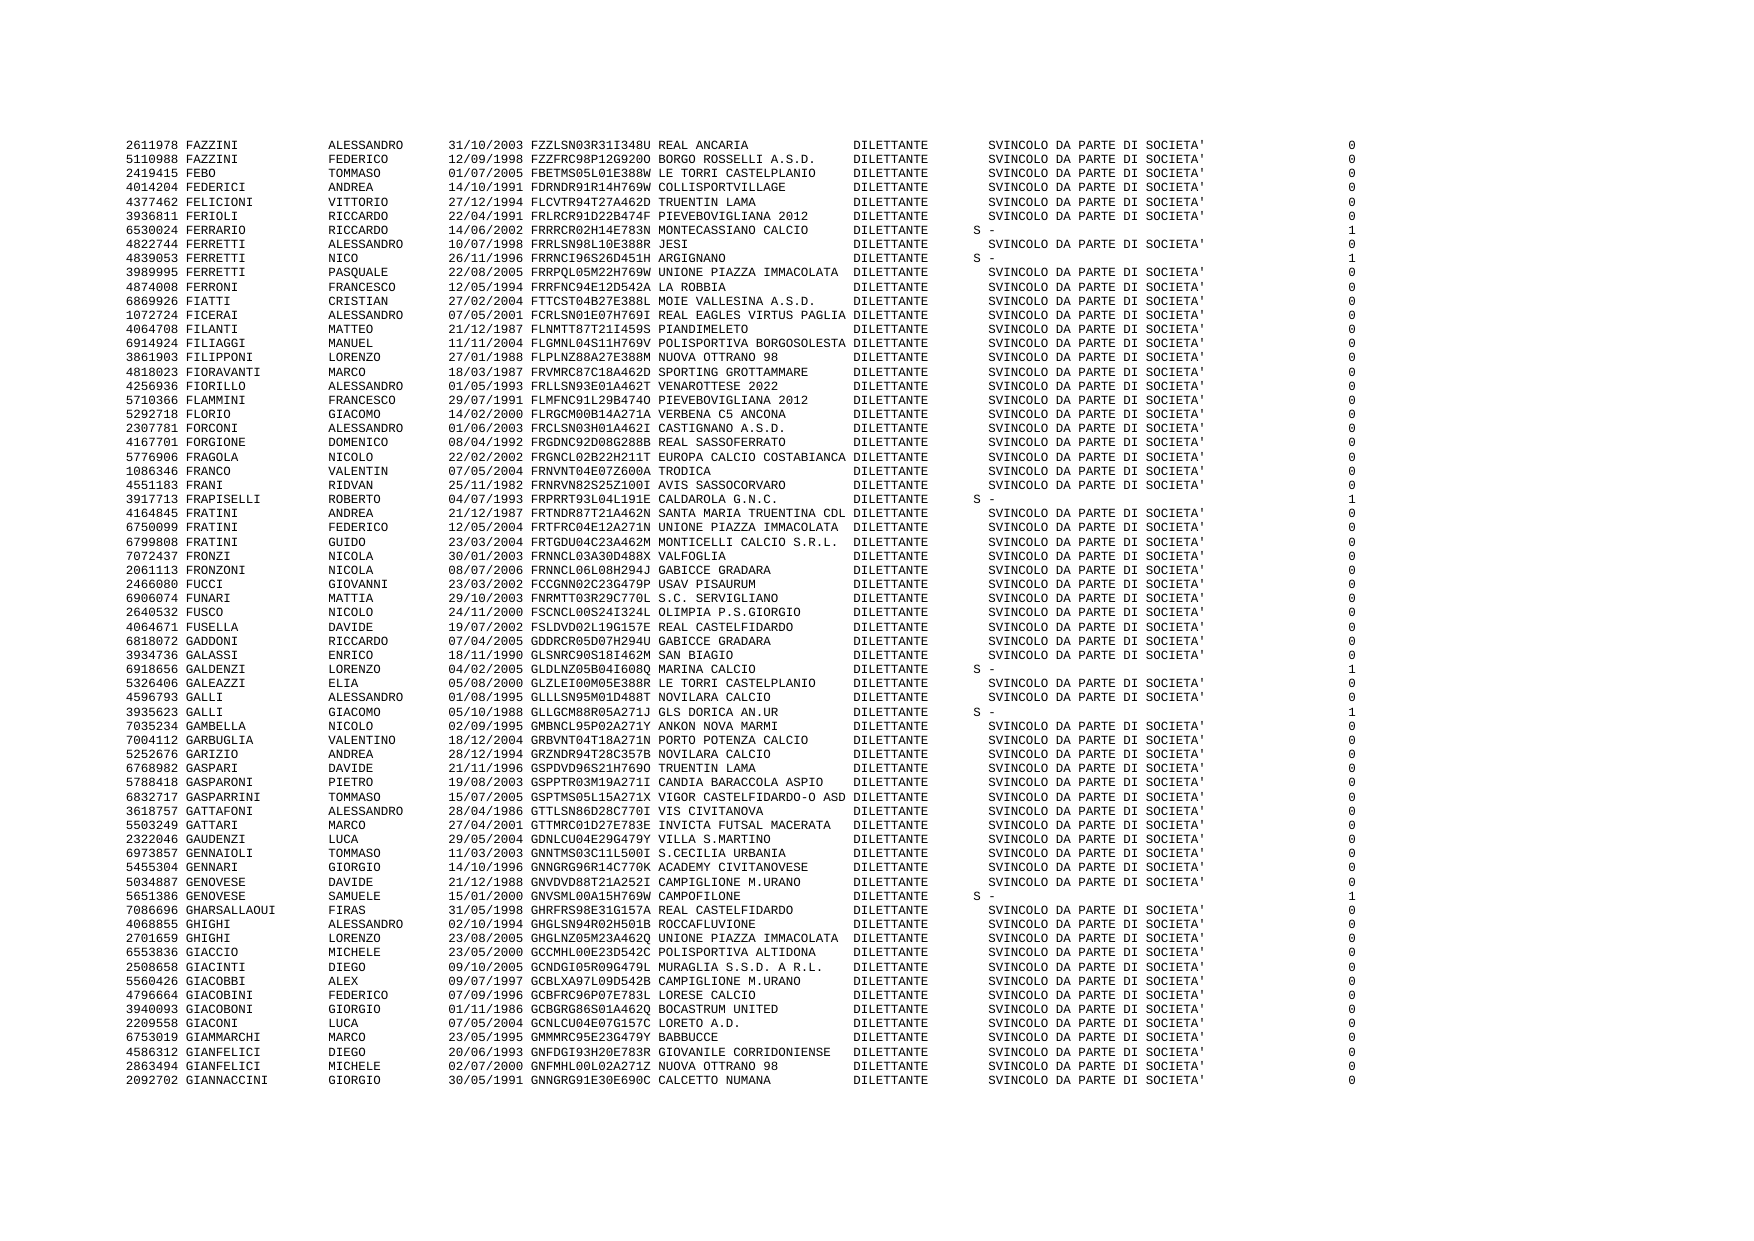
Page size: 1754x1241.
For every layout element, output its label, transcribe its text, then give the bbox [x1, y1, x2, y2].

text 7072437 FRONZI NICOLA 30/01/2003 FRNNCL03A30D488X VALFOGLIA DILETTANTE SVINCOLO DA PARTE DI SOCIETA' 0 [118, 550, 1606, 564]
text 4839053 FERRETTI NICO 26/11/1996 FRRNCI96S26D451H ARGIGNANO DILETTANTE S - 1 [118, 252, 1606, 266]
text 4596793 GALLI ALESSANDRO 01/08/1995 GLLLSN95M01D488T NOVILARA CALCIO DILETTANTE SVINCOLO DA PARTE DI SOCIETA' 0 [118, 691, 1606, 706]
text 4064671 FUSELLA DAVIDE 19/07/2002 FSLDVD02L19G157E REAL CASTELFIDARDO DILETTANTE SVINCOLO DA PARTE DI SOCIETA' 0 [118, 621, 1606, 635]
text 6918656 GALDENZI LORENZO 04/02/2005 GLDLNZ05B04I608Q MARINA CALCIO DILETTANTE S - 1 [118, 663, 1606, 677]
text 5788418 GASPARONI PIETRO 19/08/2003 GSPPTR03M19A271I CANDIA BARACCOLA ASPIO DILETTANTE SVINCOLO DA PARTE DI SOCIETA' 0 [118, 776, 1606, 791]
text 2419415 FEBO TOMMASO 01/07/2005 FBETMS05L01E388W LE TORRI CASTELPLANIO DILETTANTE SVINCOLO DA PARTE DI SOCIETA' 0 [118, 167, 1606, 181]
text 2092702 GIANNACCINI GIORGIO 30/05/1991 GNNGRG91E30E690C CALCETTO NUMANA DILETTANTE SVINCOLO DA PARTE DI SOCIETA' 0 [118, 1074, 1606, 1088]
text 2640532 FUSCO NICOLO 24/11/2000 FSCNCL00S24I324L OLIMPIA P.S.GIORGIO DILETTANTE SVINCOLO DA PARTE DI SOCIETA' 0 [118, 606, 1606, 621]
text 5252676 GARIZIO ANDREA 28/12/1994 GRZNDR94T28C357B NOVILARA CALCIO DILETTANTE SVINCOLO DA PARTE DI SOCIETA' 0 [118, 748, 1606, 762]
text 3618757 GATTAFONI ALESSANDRO 28/04/1986 GTTLSN86D28C770I VIS CIVITANOVA DILETTANTE SVINCOLO DA PARTE DI SOCIETA' 0 [118, 805, 1606, 819]
text 1072724 FICERAI ALESSANDRO 07/05/2001 FCRLSN01E07H769I REAL EAGLES VIRTUS PAGLIA DILETTANTE SVINCOLO DA PARTE DI SOCIETA' 0 [118, 309, 1606, 323]
text 6832717 GASPARRINI TOMMASO 15/07/2005 GSPTMS05L15A271X VIGOR CASTELFIDARDO-O ASD DILETTANTE SVINCOLO DA PARTE DI SOCIETA' 0 [118, 791, 1606, 805]
text 3989995 FERRETTI PASQUALE 22/08/2005 FRRPQL05M22H769W UNIONE PIAZZA IMMACOLATA DILETTANTE SVINCOLO DA PARTE DI SOCIETA' 0 [118, 266, 1606, 281]
text 2061113 FRONZONI NICOLA 08/07/2006 FRNNCL06L08H294J GABICCE GRADARA DILETTANTE SVINCOLO DA PARTE DI SOCIETA' 0 [118, 564, 1606, 578]
text 4818023 FIORAVANTI MARCO 18/03/1987 FRVMRC87C18A462D SPORTING GROTTAMMARE DILETTANTE SVINCOLO DA PARTE DI SOCIETA' 0 [118, 366, 1606, 380]
text 5326406 GALEAZZI ELIA 05/08/2000 GLZLEI00M05E388R LE TORRI CASTELPLANIO DILETTANTE SVINCOLO DA PARTE DI SOCIETA' 0 [118, 677, 1606, 691]
text 5292718 FLORIO GIACOMO 14/02/2000 FLRGCM00B14A271A VERBENA C5 ANCONA DILETTANTE SVINCOLO DA PARTE DI SOCIETA' 0 [118, 408, 1606, 422]
text 4551183 FRANI RIDVAN 25/11/1982 FRNRVN82S25Z100I AVIS SASSOCORVARO DILETTANTE SVINCOLO DA PARTE DI SOCIETA' 0 [118, 479, 1606, 493]
text 4256936 FIORILLO ALESSANDRO 01/05/1993 FRLLSN93E01A462T VENAROTTESE 2022 DILETTANTE SVINCOLO DA PARTE DI SOCIETA' 0 [118, 380, 1606, 394]
text 2611978 FAZZINI ALESSANDRO 31/10/2003 FZZLSN03R31I348U REAL ANCARIA DILETTANTE SVINCOLO DA PARTE DI SOCIETA' 0 [118, 139, 1606, 153]
text 5503249 GATTARI MARCO 27/04/2001 GTTMRC01D27E783E INVICTA FUTSAL MACERATA DILETTANTE SVINCOLO DA PARTE DI SOCIETA' 0 [118, 819, 1606, 833]
text 7035234 GAMBELLA NICOLO 02/09/1995 GMBNCL95P02A271Y ANKON NOVA MARMI DILETTANTE SVINCOLO DA PARTE DI SOCIETA' 0 [118, 720, 1606, 734]
text 5560426 GIACOBBI ALEX 09/07/1997 GCBLXA97L09D542B CAMPIGLIONE M.URANO DILETTANTE SVINCOLO DA PARTE DI SOCIETA' 0 [118, 975, 1606, 989]
text 2863494 GIANFELICI MICHELE 02/07/2000 GNFMHL00L02A271Z NUOVA OTTRANO 98 DILETTANTE SVINCOLO DA PARTE DI SOCIETA' 0 [118, 1060, 1606, 1074]
text 3936811 FERIOLI RICCARDO 22/04/1991 FRLRCR91D22B474F PIEVEBOVIGLIANA 2012 DILETTANTE SVINCOLO DA PARTE DI SOCIETA' 0 [118, 210, 1606, 224]
text 7086696 GHARSALLAOUI FIRAS 31/05/1998 GHRFRS98E31G157A REAL CASTELFIDARDO DILETTANTE SVINCOLO DA PARTE DI SOCIETA' 0 [118, 904, 1606, 918]
text 4586312 GIANFELICI DIEGO 20/06/1993 GNFDGI93H20E783R GIOVANILE CORRIDONIENSE DILETTANTE SVINCOLO DA PARTE DI SOCIETA' 0 [118, 1046, 1606, 1060]
text 6768982 GASPARI DAVIDE 21/11/1996 GSPDVD96S21H769O TRUENTIN LAMA DILETTANTE SVINCOLO DA PARTE DI SOCIETA' 0 [118, 762, 1606, 776]
text 6799808 FRATINI GUIDO 23/03/2004 FRTGDU04C23A462M MONTICELLI CALCIO S.R.L. DILETTANTE SVINCOLO DA PARTE DI SOCIETA' 0 [118, 536, 1606, 550]
text 6530024 FERRARIO RICCARDO 14/06/2002 FRRRCR02H14E783N MONTECASSIANO CALCIO DILETTANTE S - 1 [118, 224, 1606, 238]
text 4874008 FERRONI FRANCESCO 12/05/1994 FRRFNC94E12D542A LA ROBBIA DILETTANTE SVINCOLO DA PARTE DI SOCIETA' 0 [118, 281, 1606, 295]
text 6750099 FRATINI FEDERICO 12/05/2004 FRTFRC04E12A271N UNIONE PIAZZA IMMACOLATA DILETTANTE SVINCOLO DA PARTE DI SOCIETA' 0 [118, 521, 1606, 536]
text 3861903 FILIPPONI LORENZO 27/01/1988 FLPLNZ88A27E388M NUOVA OTTRANO 98 DILETTANTE SVINCOLO DA PARTE DI SOCIETA' 0 [118, 351, 1606, 366]
text 6818072 GADDONI RICCARDO 07/04/2005 GDDRCR05D07H294U GABICCE GRADARA DILETTANTE SVINCOLO DA PARTE DI SOCIETA' 0 [118, 635, 1606, 649]
text 3940093 GIACOBONI GIORGIO 01/11/1986 GCBGRG86S01A462Q BOCASTRUM UNITED DILETTANTE SVINCOLO DA PARTE DI SOCIETA' 0 [118, 1003, 1606, 1017]
text 2466080 FUCCI GIOVANNI 23/03/2002 FCCGNN02C23G479P USAV PISAURUM DILETTANTE SVINCOLO DA PARTE DI SOCIETA' 0 [118, 578, 1606, 592]
text 2701659 GHIGHI LORENZO 23/08/2005 GHGLNZ05M23A462Q UNIONE PIAZZA IMMACOLATA DILETTANTE SVINCOLO DA PARTE DI SOCIETA' 0 [118, 932, 1606, 946]
text 5455304 GENNARI GIORGIO 14/10/1996 GNNGRG96R14C770K ACADEMY CIVITANOVESE DILETTANTE SVINCOLO DA PARTE DI SOCIETA' 0 [118, 861, 1606, 876]
text 6553836 GIACCIO MICHELE 23/05/2000 GCCMHL00E23D542C POLISPORTIVA ALTIDONA DILETTANTE SVINCOLO DA PARTE DI SOCIETA' 0 [118, 946, 1606, 961]
text 5651386 GENOVESE SAMUELE 15/01/2000 GNVSML00A15H769W CAMPOFILONE DILETTANTE S - 1 [118, 890, 1606, 904]
text 4014204 FEDERICI ANDREA 14/10/1991 FDRNDR91R14H769W COLLISPORTVILLAGE DILETTANTE SVINCOLO DA PARTE DI SOCIETA' 0 [118, 181, 1606, 196]
text 2508658 GIACINTI DIEGO 09/10/2005 GCNDGI05R09G479L MURAGLIA S.S.D. A R.L. DILETTANTE SVINCOLO DA PARTE DI SOCIETA' 0 [118, 961, 1606, 975]
text 4377462 FELICIONI VITTORIO 27/12/1994 FLCVTR94T27A462D TRUENTIN LAMA DILETTANTE SVINCOLO DA PARTE DI SOCIETA' 0 [118, 196, 1606, 210]
text 3917713 FRAPISELLI ROBERTO 04/07/1993 FRPRRT93L04L191E CALDAROLA G.N.C. DILETTANTE S - 1 [118, 493, 1606, 507]
text 4164845 FRATINI ANDREA 21/12/1987 FRTNDR87T21A462N SANTA MARIA TRUENTINA CDL DILETTANTE SVINCOLO DA PARTE DI SOCIETA' 0 [118, 507, 1606, 521]
text 6869926 FIATTI CRISTIAN 27/02/2004 FTTCST04B27E388L MOIE VALLESINA A.S.D. DILETTANTE SVINCOLO DA PARTE DI SOCIETA' 0 [118, 295, 1606, 309]
text 6906074 FUNARI MATTIA 29/10/2003 FNRMTT03R29C770L S.C. SERVIGLIANO DILETTANTE SVINCOLO DA PARTE DI SOCIETA' 0 [118, 592, 1606, 606]
text 6914924 FILIAGGI MANUEL 11/11/2004 FLGMNL04S11H769V POLISPORTIVA BORGOSOLESTA DILETTANTE SVINCOLO DA PARTE DI SOCIETA' 0 [118, 337, 1606, 351]
text 4796664 GIACOBINI FEDERICO 07/09/1996 GCBFRC96P07E783L LORESE CALCIO DILETTANTE SVINCOLO DA PARTE DI SOCIETA' 0 [118, 989, 1606, 1003]
text 4064708 FILANTI MATTEO 21/12/1987 FLNMTT87T21I459S PIANDIMELETO DILETTANTE SVINCOLO DA PARTE DI SOCIETA' 0 [118, 323, 1606, 337]
text 5710366 FLAMMINI FRANCESCO 29/07/1991 FLMFNC91L29B474O PIEVEBOVIGLIANA 2012 DILETTANTE SVINCOLO DA PARTE DI SOCIETA' 0 [118, 394, 1606, 408]
text 6973857 GENNAIOLI TOMMASO 11/03/2003 GNNTMS03C11L500I S.CECILIA URBANIA DILETTANTE SVINCOLO DA PARTE DI SOCIETA' 0 [118, 847, 1606, 861]
text 2209558 GIACONI LUCA 07/05/2004 GCNLCU04E07G157C LORETO A.D. DILETTANTE SVINCOLO DA PARTE DI SOCIETA' 0 [118, 1017, 1606, 1031]
text 5110988 FAZZINI FEDERICO 12/09/1998 FZZFRC98P12G920O BORGO ROSSELLI A.S.D. DILETTANTE SVINCOLO DA PARTE DI SOCIETA' 0 [118, 153, 1606, 167]
text 7004112 GARBUGLIA VALENTINO 18/12/2004 GRBVNT04T18A271N PORTO POTENZA CALCIO DILETTANTE SVINCOLO DA PARTE DI SOCIETA' 0 [118, 734, 1606, 748]
text 2307781 FORCONI ALESSANDRO 01/06/2003 FRCLSN03H01A462I CASTIGNANO A.S.D. DILETTANTE SVINCOLO DA PARTE DI SOCIETA' 0 [118, 422, 1606, 436]
text 3934736 GALASSI ENRICO 18/11/1990 GLSNRC90S18I462M SAN BIAGIO DILETTANTE SVINCOLO DA PARTE DI SOCIETA' 0 [118, 649, 1606, 663]
text 4068855 GHIGHI ALESSANDRO 02/10/1994 GHGLSN94R02H501B ROCCAFLUVIONE DILETTANTE SVINCOLO DA PARTE DI SOCIETA' 0 [118, 918, 1606, 932]
text 4822744 FERRETTI ALESSANDRO 10/07/1998 FRRLSN98L10E388R JESI DILETTANTE SVINCOLO DA PARTE DI SOCIETA' 0 [118, 238, 1606, 252]
text 6753019 GIAMMARCHI MARCO 23/05/1995 GMMMRC95E23G479Y BABBUCCE DILETTANTE SVINCOLO DA PARTE DI SOCIETA' 0 [118, 1031, 1606, 1046]
text 5034887 GENOVESE DAVIDE 21/12/1988 GNVDVD88T21A252I CAMPIGLIONE M.URANO DILETTANTE SVINCOLO DA PARTE DI SOCIETA' 0 [118, 876, 1606, 890]
text 5776906 FRAGOLA NICOLO 22/02/2002 FRGNCL02B22H211T EUROPA CALCIO COSTABIANCA DILETTANTE SVINCOLO DA PARTE DI SOCIETA' 0 [118, 451, 1606, 465]
text 4167701 FORGIONE DOMENICO 08/04/1992 FRGDNC92D08G288B REAL SASSOFERRATO DILETTANTE SVINCOLO DA PARTE DI SOCIETA' 0 [118, 436, 1606, 451]
text 1086346 FRANCO VALENTIN 07/05/2004 FRNVNT04E07Z600A TRODICA DILETTANTE SVINCOLO DA PARTE DI SOCIETA' 0 [118, 465, 1606, 479]
text 2322046 GAUDENZI LUCA 29/05/2004 GDNLCU04E29G479Y VILLA S.MARTINO DILETTANTE SVINCOLO DA PARTE DI SOCIETA' 0 [118, 833, 1606, 847]
text 3935623 GALLI GIACOMO 05/10/1988 GLLGCM88R05A271J GLS DORICA AN.UR DILETTANTE S - 1 [118, 706, 1606, 720]
